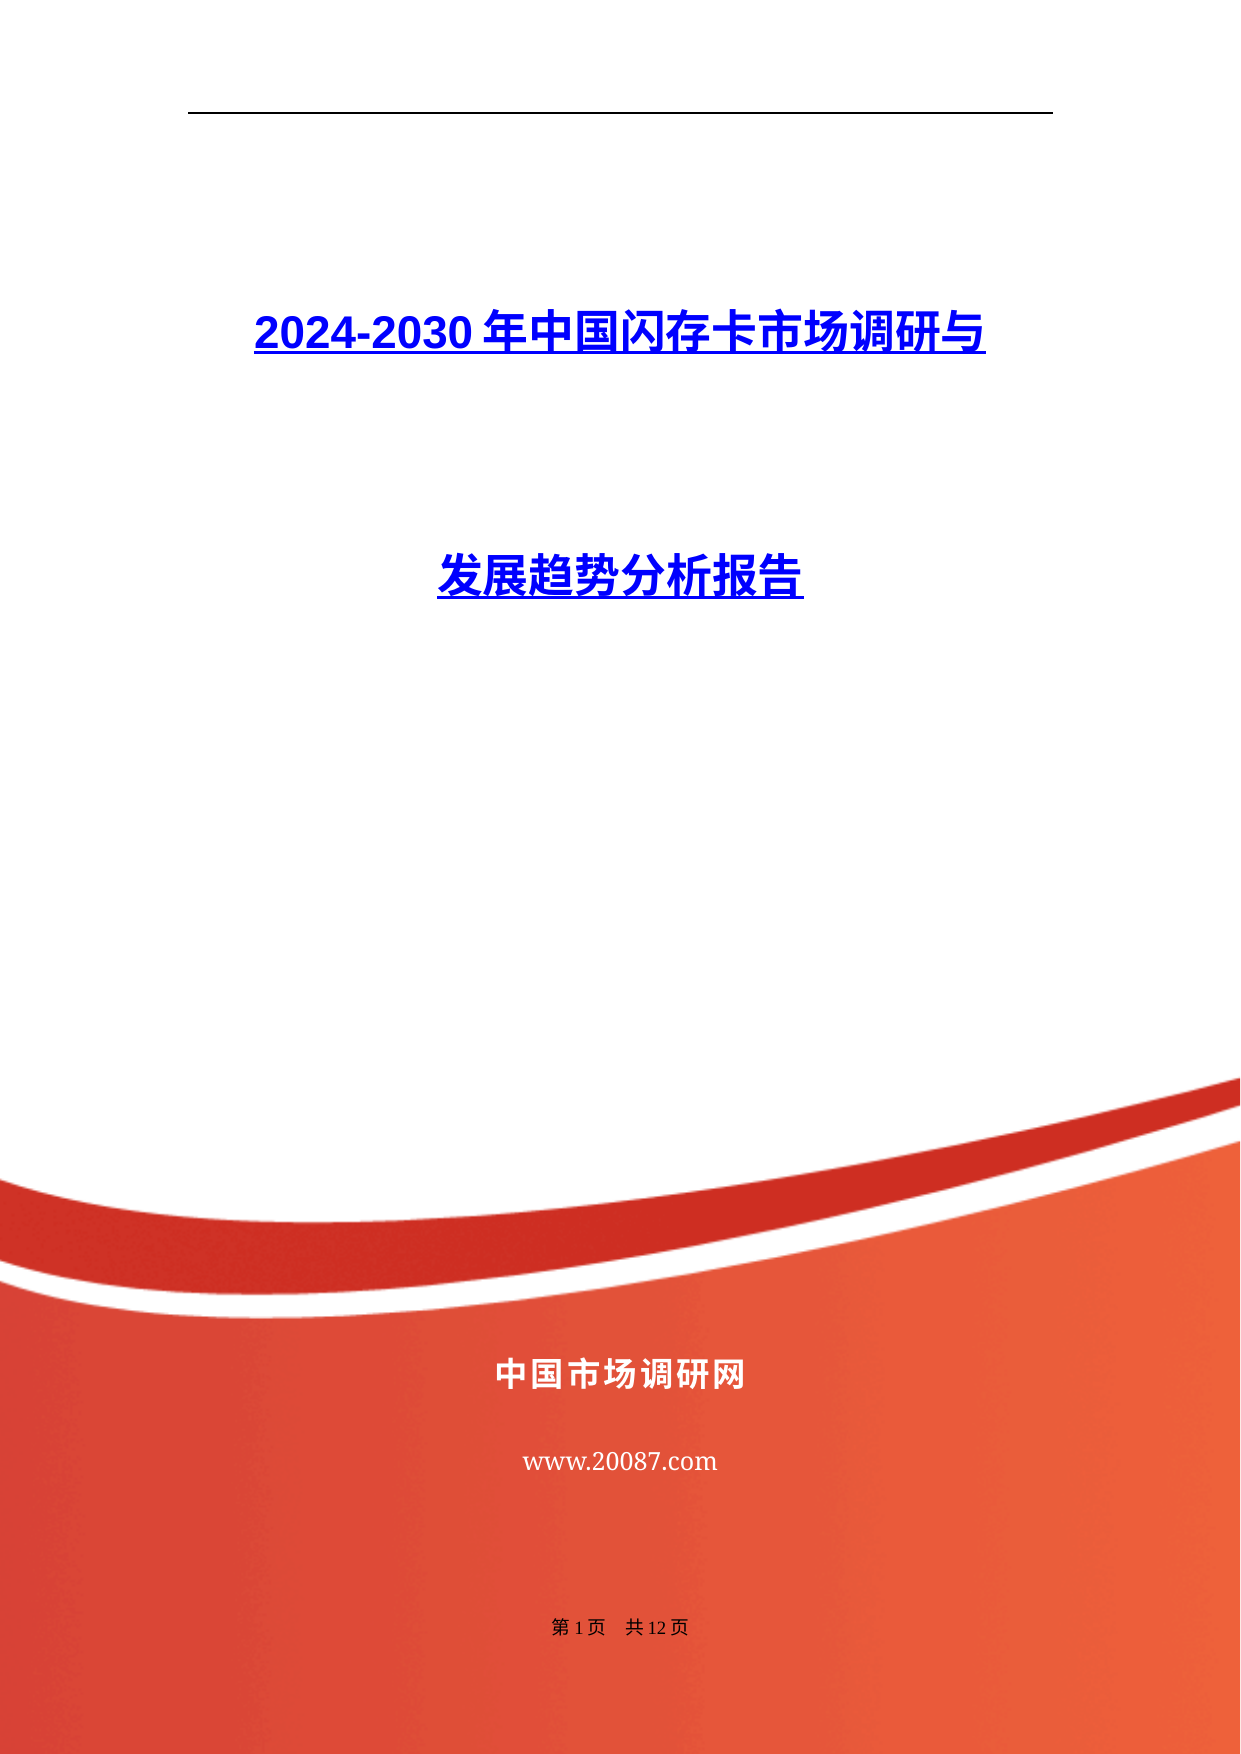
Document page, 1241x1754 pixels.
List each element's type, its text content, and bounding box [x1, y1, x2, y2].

picture [0, 1006, 1241, 1754]
text www.20087.com [187, 1428, 1053, 1493]
subtitle 中国市场调研网 [187, 1339, 1053, 1404]
table_header 2024-2030年中国闪存卡市场调研与发展趋势分析报告 [188, 207, 1053, 773]
